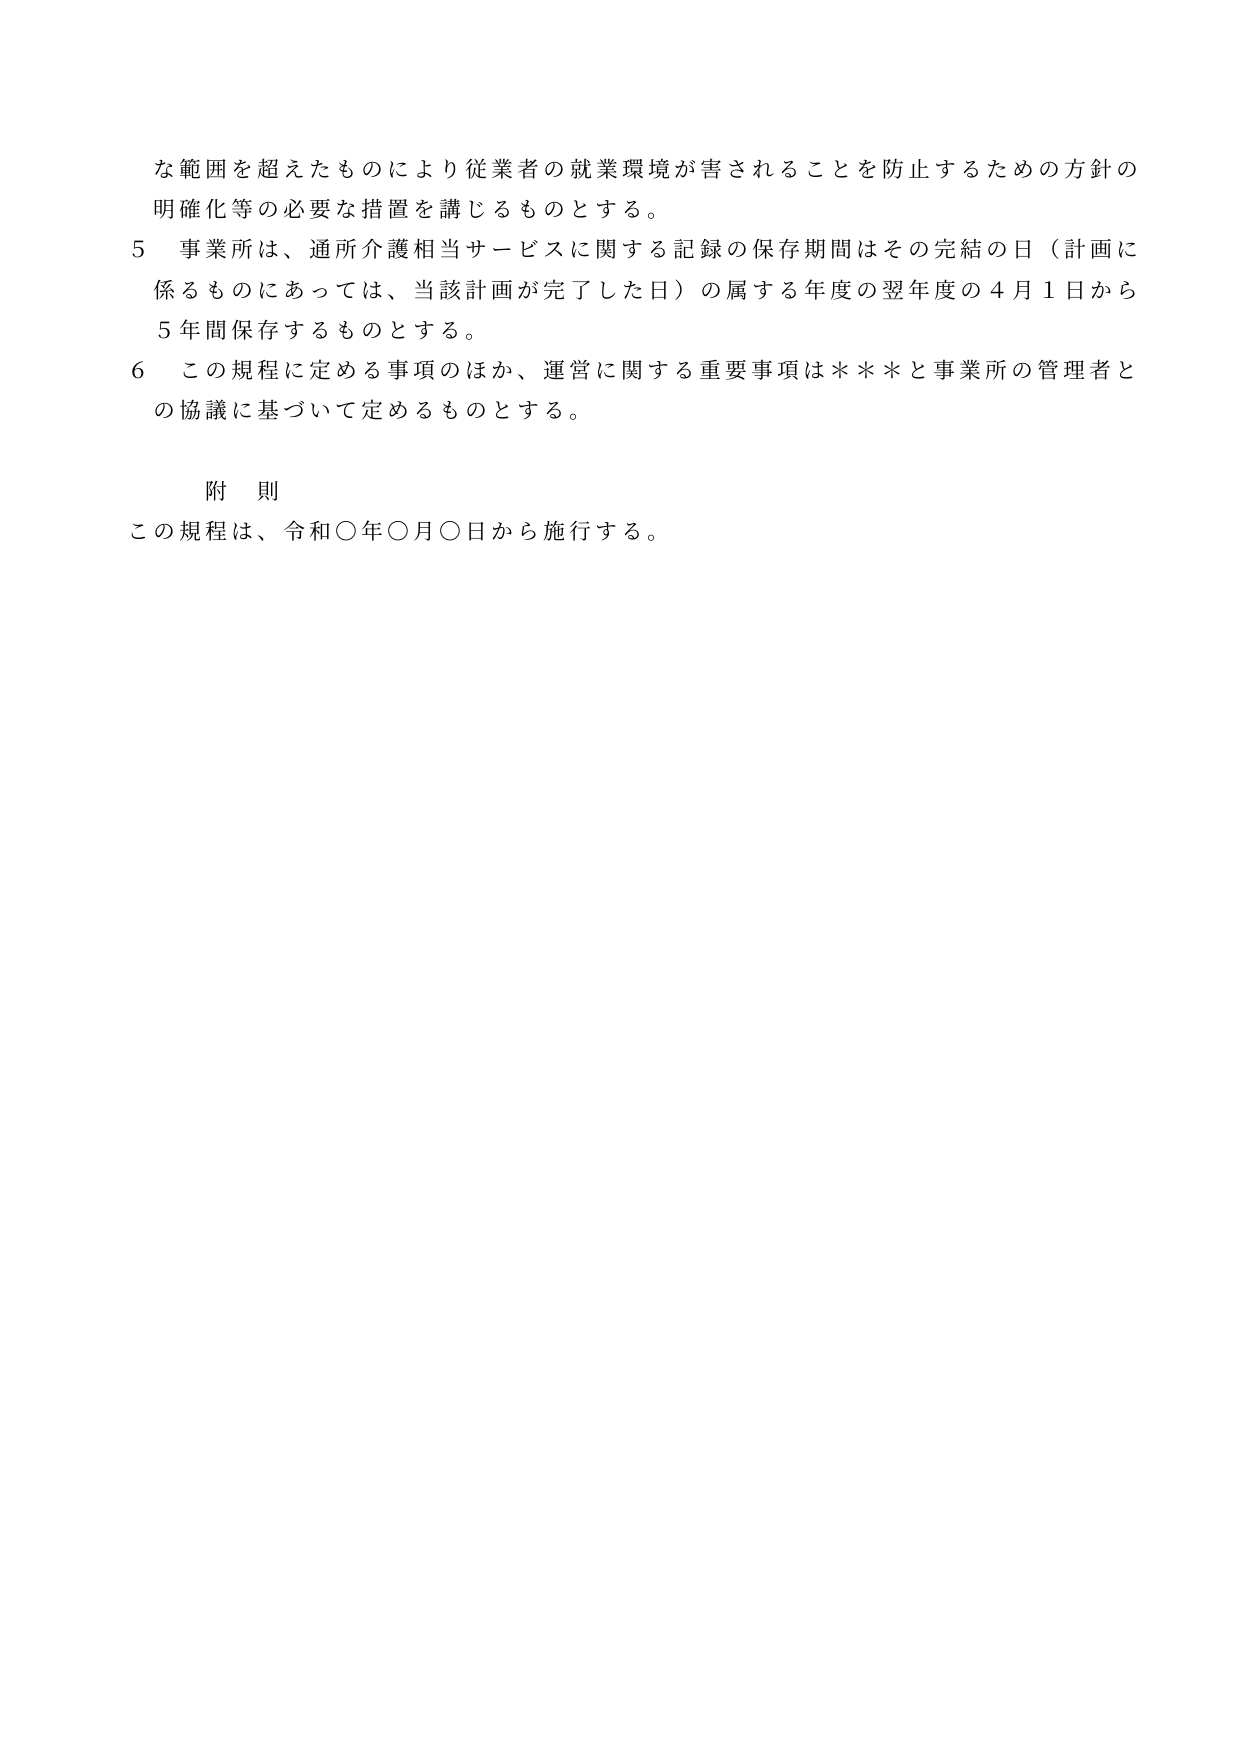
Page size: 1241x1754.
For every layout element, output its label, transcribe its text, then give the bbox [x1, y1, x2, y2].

text 附 則 [127, 469, 1143, 510]
text ６ この規程に定める事項のほか、運営に関する重要事項は＊＊＊と事業所の管理者との協議に基づいて定めるものとする。 [127, 349, 1143, 429]
text ５ 事業所は、通所介護相当サービスに関する記録の保存期間はその完結の日（計画に係るものにあっては、当該計画が完了した日）の属する年度の翌年度の４月１日から５年間保存するものとする。 [127, 228, 1143, 349]
text この規程は、令和〇年〇月〇日から施行する。 [127, 510, 1143, 550]
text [127, 148, 1143, 228]
